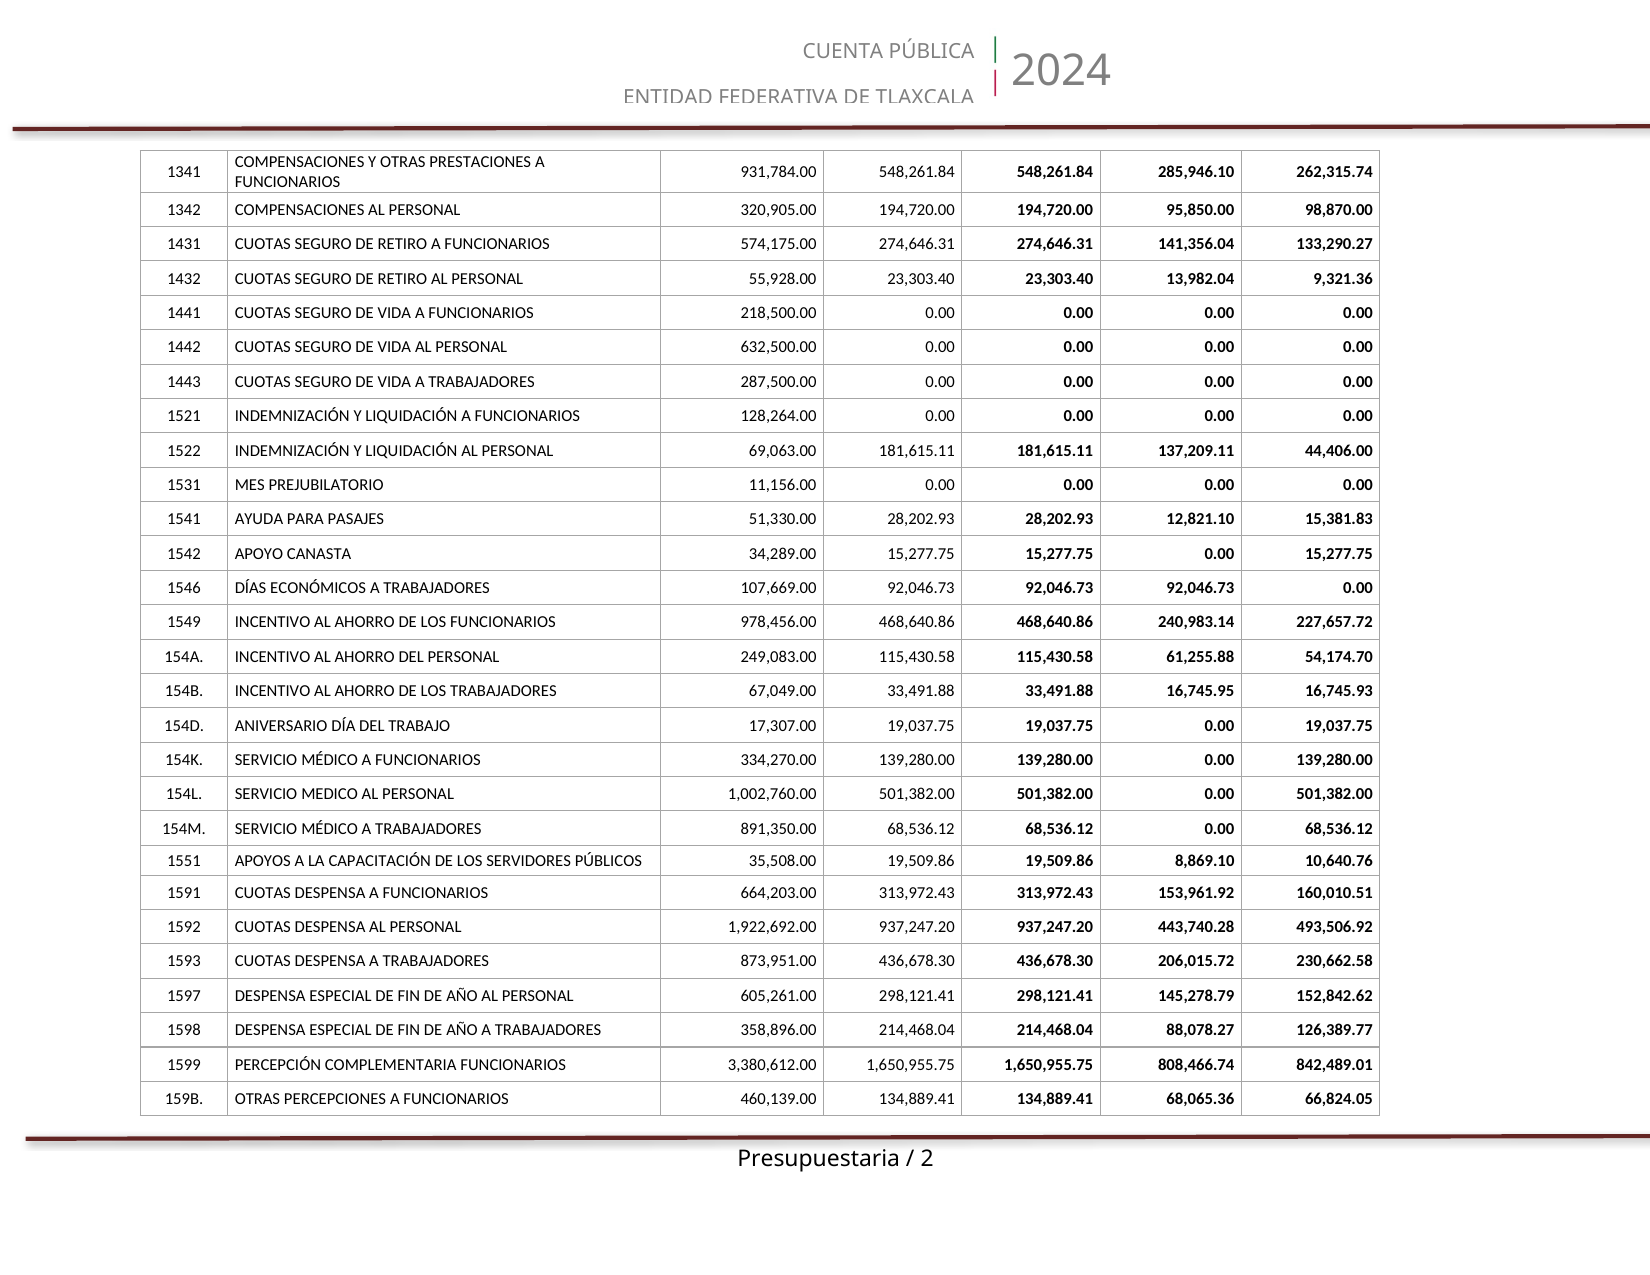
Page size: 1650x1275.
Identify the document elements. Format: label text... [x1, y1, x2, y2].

table_cell 145,278.79 [1101, 979, 1241, 1012]
table_cell 92,046.73 [824, 571, 961, 604]
table_cell 141,356.04 [1101, 227, 1241, 260]
table_cell 137,209.11 [1101, 433, 1241, 467]
table_cell 262,315.74 [1242, 151, 1379, 192]
table_cell 160,010.51 [1242, 876, 1379, 909]
table_cell CUOTAS DESPENSA AL PERSONAL [228, 910, 660, 943]
table_cell 28,202.93 [824, 502, 961, 535]
table_cell 34,289.00 [661, 536, 823, 570]
table_cell 0.00 [1242, 571, 1379, 604]
table_cell APOYOS A LA CAPACITACIÓN DE LOS SERVIDORES PÚBLICOS [228, 846, 660, 874]
table_cell 69,063.00 [661, 433, 823, 467]
table_cell 15,381.83 [1242, 502, 1379, 535]
table_cell 548,261.84 [824, 151, 961, 192]
table_cell 95,850.00 [1101, 193, 1241, 226]
table_cell 468,640.86 [824, 605, 961, 638]
table_cell 285,946.10 [1101, 151, 1241, 192]
table_cell 128,264.00 [661, 399, 823, 432]
table_cell 154L. [141, 777, 227, 810]
table_cell APOYO CANASTA [228, 536, 660, 570]
table_cell DESPENSA ESPECIAL DE FIN DE AÑO A TRABAJADORES [228, 1013, 660, 1046]
table_cell 92,046.73 [1101, 571, 1241, 604]
table_cell 0.00 [1101, 330, 1241, 363]
table_cell 664,203.00 [661, 876, 823, 909]
table_cell INCENTIVO AL AHORRO DE LOS FUNCIONARIOS [228, 605, 660, 638]
table_cell 548,261.84 [962, 151, 1100, 192]
table_cell INCENTIVO AL AHORRO DE LOS TRABAJADORES [228, 674, 660, 707]
table_cell 493,506.92 [1242, 910, 1379, 943]
table_cell 8,869.10 [1101, 846, 1241, 874]
table_cell CUOTAS SEGURO DE VIDA A FUNCIONARIOS [228, 296, 660, 329]
table_cell 1551 [141, 846, 227, 874]
table_cell 35,508.00 [661, 846, 823, 874]
table_cell CUOTAS SEGURO DE RETIRO A FUNCIONARIOS [228, 227, 660, 260]
table_cell 574,175.00 [661, 227, 823, 260]
table_cell 19,037.75 [824, 708, 961, 742]
table_cell 19,037.75 [962, 708, 1100, 742]
table_cell MES PREJUBILATORIO [228, 468, 660, 501]
table_cell 15,277.75 [824, 536, 961, 570]
table_cell 15,277.75 [962, 536, 1100, 570]
table_cell 1,002,760.00 [661, 777, 823, 810]
table_cell 1542 [141, 536, 227, 570]
table_cell 139,280.00 [824, 743, 961, 776]
table_cell 17,307.00 [661, 708, 823, 742]
table_cell 1591 [141, 876, 227, 909]
table_cell 154A. [141, 640, 227, 673]
table_cell 10,640.76 [1242, 846, 1379, 874]
table_cell 501,382.00 [824, 777, 961, 810]
table_cell DESPENSA ESPECIAL DE FIN DE AÑO AL PERSONAL [228, 979, 660, 1012]
table_cell 230,662.58 [1242, 944, 1379, 978]
table_cell 0.00 [1242, 468, 1379, 501]
table_cell INDEMNIZACIÓN Y LIQUIDACIÓN A FUNCIONARIOS [228, 399, 660, 432]
table_cell 842,489.01 [1242, 1048, 1379, 1081]
table_cell 358,896.00 [661, 1013, 823, 1046]
table_cell 54,174.70 [1242, 640, 1379, 673]
table_cell 28,202.93 [962, 502, 1100, 535]
table_cell 0.00 [1101, 743, 1241, 776]
table_cell 937,247.20 [962, 910, 1100, 943]
table_cell 632,500.00 [661, 330, 823, 363]
table_cell AYUDA PARA PASAJES [228, 502, 660, 535]
table_cell CUOTAS SEGURO DE VIDA A TRABAJADORES [228, 365, 660, 398]
table_cell 194,720.00 [824, 193, 961, 226]
table_cell 44,406.00 [1242, 433, 1379, 467]
table_cell 0.00 [962, 468, 1100, 501]
table_cell 0.00 [824, 468, 961, 501]
table_cell 134,889.41 [962, 1082, 1100, 1115]
table_cell 194,720.00 [962, 193, 1100, 226]
table_cell OTRAS PERCEPCIONES A FUNCIONARIOS [228, 1082, 660, 1115]
table_cell 23,303.40 [962, 261, 1100, 295]
table_cell 0.00 [1101, 365, 1241, 398]
table_cell 0.00 [824, 365, 961, 398]
table_cell 154B. [141, 674, 227, 707]
table_cell 1431 [141, 227, 227, 260]
table_cell CUOTAS SEGURO DE RETIRO AL PERSONAL [228, 261, 660, 295]
table_cell 133,290.27 [1242, 227, 1379, 260]
table_cell 1549 [141, 605, 227, 638]
table_cell 181,615.11 [824, 433, 961, 467]
table_cell 227,657.72 [1242, 605, 1379, 638]
table_cell 1521 [141, 399, 227, 432]
table_cell 3,380,612.00 [661, 1048, 823, 1081]
table_cell 1599 [141, 1048, 227, 1081]
table_cell 0.00 [1101, 468, 1241, 501]
picture [989, 28, 1005, 99]
table_cell 218,500.00 [661, 296, 823, 329]
table_cell 978,456.00 [661, 605, 823, 638]
table_cell 0.00 [1101, 708, 1241, 742]
table_cell 501,382.00 [962, 777, 1100, 810]
table_cell 61,255.88 [1101, 640, 1241, 673]
table_cell 68,536.12 [1242, 811, 1379, 845]
table_cell 139,280.00 [962, 743, 1100, 776]
table_cell 98,870.00 [1242, 193, 1379, 226]
table_cell 33,491.88 [824, 674, 961, 707]
table_cell 0.00 [962, 399, 1100, 432]
table_cell 334,270.00 [661, 743, 823, 776]
table_cell 0.00 [1101, 536, 1241, 570]
table_cell 1522 [141, 433, 227, 467]
table_cell 443,740.28 [1101, 910, 1241, 943]
table_cell 92,046.73 [962, 571, 1100, 604]
table_cell 115,430.58 [824, 640, 961, 673]
table_cell 153,961.92 [1101, 876, 1241, 909]
table_cell 0.00 [1242, 296, 1379, 329]
table_cell 0.00 [1101, 811, 1241, 845]
table_cell CUOTAS DESPENSA A FUNCIONARIOS [228, 876, 660, 909]
table_cell 240,983.14 [1101, 605, 1241, 638]
table_cell 0.00 [962, 365, 1100, 398]
table_cell 154D. [141, 708, 227, 742]
table_cell 605,261.00 [661, 979, 823, 1012]
table_cell 0.00 [824, 296, 961, 329]
table_cell 107,669.00 [661, 571, 823, 604]
table_cell 115,430.58 [962, 640, 1100, 673]
table_cell 0.00 [962, 296, 1100, 329]
table_cell 11,156.00 [661, 468, 823, 501]
table_cell 1342 [141, 193, 227, 226]
table_cell 0.00 [824, 330, 961, 363]
table_cell 16,745.95 [1101, 674, 1241, 707]
table_cell SERVICIO MÉDICO A FUNCIONARIOS [228, 743, 660, 776]
table_cell 298,121.41 [962, 979, 1100, 1012]
table_cell 134,889.41 [824, 1082, 961, 1115]
table_cell 249,083.00 [661, 640, 823, 673]
table_cell 1541 [141, 502, 227, 535]
table_cell 51,330.00 [661, 502, 823, 535]
table_cell 1341 [141, 151, 227, 192]
table_cell 808,466.74 [1101, 1048, 1241, 1081]
table_cell 214,468.04 [962, 1013, 1100, 1046]
table_cell INDEMNIZACIÓN Y LIQUIDACIÓN AL PERSONAL [228, 433, 660, 467]
table_cell 206,015.72 [1101, 944, 1241, 978]
table_cell 0.00 [962, 330, 1100, 363]
table_cell 287,500.00 [661, 365, 823, 398]
table_cell 468,640.86 [962, 605, 1100, 638]
table_cell 23,303.40 [824, 261, 961, 295]
table_cell 1546 [141, 571, 227, 604]
table_cell 19,509.86 [824, 846, 961, 874]
table_cell 88,078.27 [1101, 1013, 1241, 1046]
table_cell 274,646.31 [962, 227, 1100, 260]
table_cell 66,824.05 [1242, 1082, 1379, 1115]
table_cell COMPENSACIONES AL PERSONAL [228, 193, 660, 226]
table_cell 126,389.77 [1242, 1013, 1379, 1046]
table_cell CUOTAS SEGURO DE VIDA AL PERSONAL [228, 330, 660, 363]
table_cell 13,982.04 [1101, 261, 1241, 295]
table_cell SERVICIO MEDICO AL PERSONAL [228, 777, 660, 810]
table_cell 1443 [141, 365, 227, 398]
table_cell 1442 [141, 330, 227, 363]
table_cell 19,037.75 [1242, 708, 1379, 742]
table_cell 0.00 [1101, 296, 1241, 329]
table_cell 152,842.62 [1242, 979, 1379, 1012]
table_cell 873,951.00 [661, 944, 823, 978]
table_cell 0.00 [1101, 777, 1241, 810]
table_cell SERVICIO MÉDICO A TRABAJADORES [228, 811, 660, 845]
table_cell 320,905.00 [661, 193, 823, 226]
table_cell CUOTAS DESPENSA A TRABAJADORES [228, 944, 660, 978]
table_cell 436,678.30 [824, 944, 961, 978]
table_cell 1598 [141, 1013, 227, 1046]
table_cell 68,536.12 [962, 811, 1100, 845]
table_cell COMPENSACIONES Y OTRAS PRESTACIONES A FUNCIONARIOS [228, 151, 660, 192]
table_cell 0.00 [824, 399, 961, 432]
table_cell 436,678.30 [962, 944, 1100, 978]
table_cell 154K. [141, 743, 227, 776]
table_cell 15,277.75 [1242, 536, 1379, 570]
table_cell 1,650,955.75 [824, 1048, 961, 1081]
table_cell 68,065.36 [1101, 1082, 1241, 1115]
table_cell 460,139.00 [661, 1082, 823, 1115]
table_cell 16,745.93 [1242, 674, 1379, 707]
table_cell INCENTIVO AL AHORRO DEL PERSONAL [228, 640, 660, 673]
table_cell 1592 [141, 910, 227, 943]
table_cell 68,536.12 [824, 811, 961, 845]
table_cell 154M. [141, 811, 227, 845]
table_cell 12,821.10 [1101, 502, 1241, 535]
table_cell 1,922,692.00 [661, 910, 823, 943]
table_cell 214,468.04 [824, 1013, 961, 1046]
table_cell 298,121.41 [824, 979, 961, 1012]
table_cell 501,382.00 [1242, 777, 1379, 810]
table_cell 1441 [141, 296, 227, 329]
table_cell DÍAS ECONÓMICOS A TRABAJADORES [228, 571, 660, 604]
table_cell ANIVERSARIO DÍA DEL TRABAJO [228, 708, 660, 742]
table_cell 1432 [141, 261, 227, 295]
table_cell 0.00 [1101, 399, 1241, 432]
table_cell 0.00 [1242, 399, 1379, 432]
table_cell 9,321.36 [1242, 261, 1379, 295]
table_cell 159B. [141, 1082, 227, 1115]
table_cell 313,972.43 [824, 876, 961, 909]
table_cell 0.00 [1242, 330, 1379, 363]
table_cell 1597 [141, 979, 227, 1012]
table_cell 1,650,955.75 [962, 1048, 1100, 1081]
table_cell 274,646.31 [824, 227, 961, 260]
table_cell 139,280.00 [1242, 743, 1379, 776]
table_cell 33,491.88 [962, 674, 1100, 707]
table_cell 1531 [141, 468, 227, 501]
table_cell 1593 [141, 944, 227, 978]
table_cell 19,509.86 [962, 846, 1100, 874]
table_cell PERCEPCIÓN COMPLEMENTARIA FUNCIONARIOS [228, 1048, 660, 1081]
table_cell 181,615.11 [962, 433, 1100, 467]
table_cell 891,350.00 [661, 811, 823, 845]
table_cell 55,928.00 [661, 261, 823, 295]
table_cell 931,784.00 [661, 151, 823, 192]
table_cell 937,247.20 [824, 910, 961, 943]
table_cell 67,049.00 [661, 674, 823, 707]
table_cell 0.00 [1242, 365, 1379, 398]
table_cell 313,972.43 [962, 876, 1100, 909]
